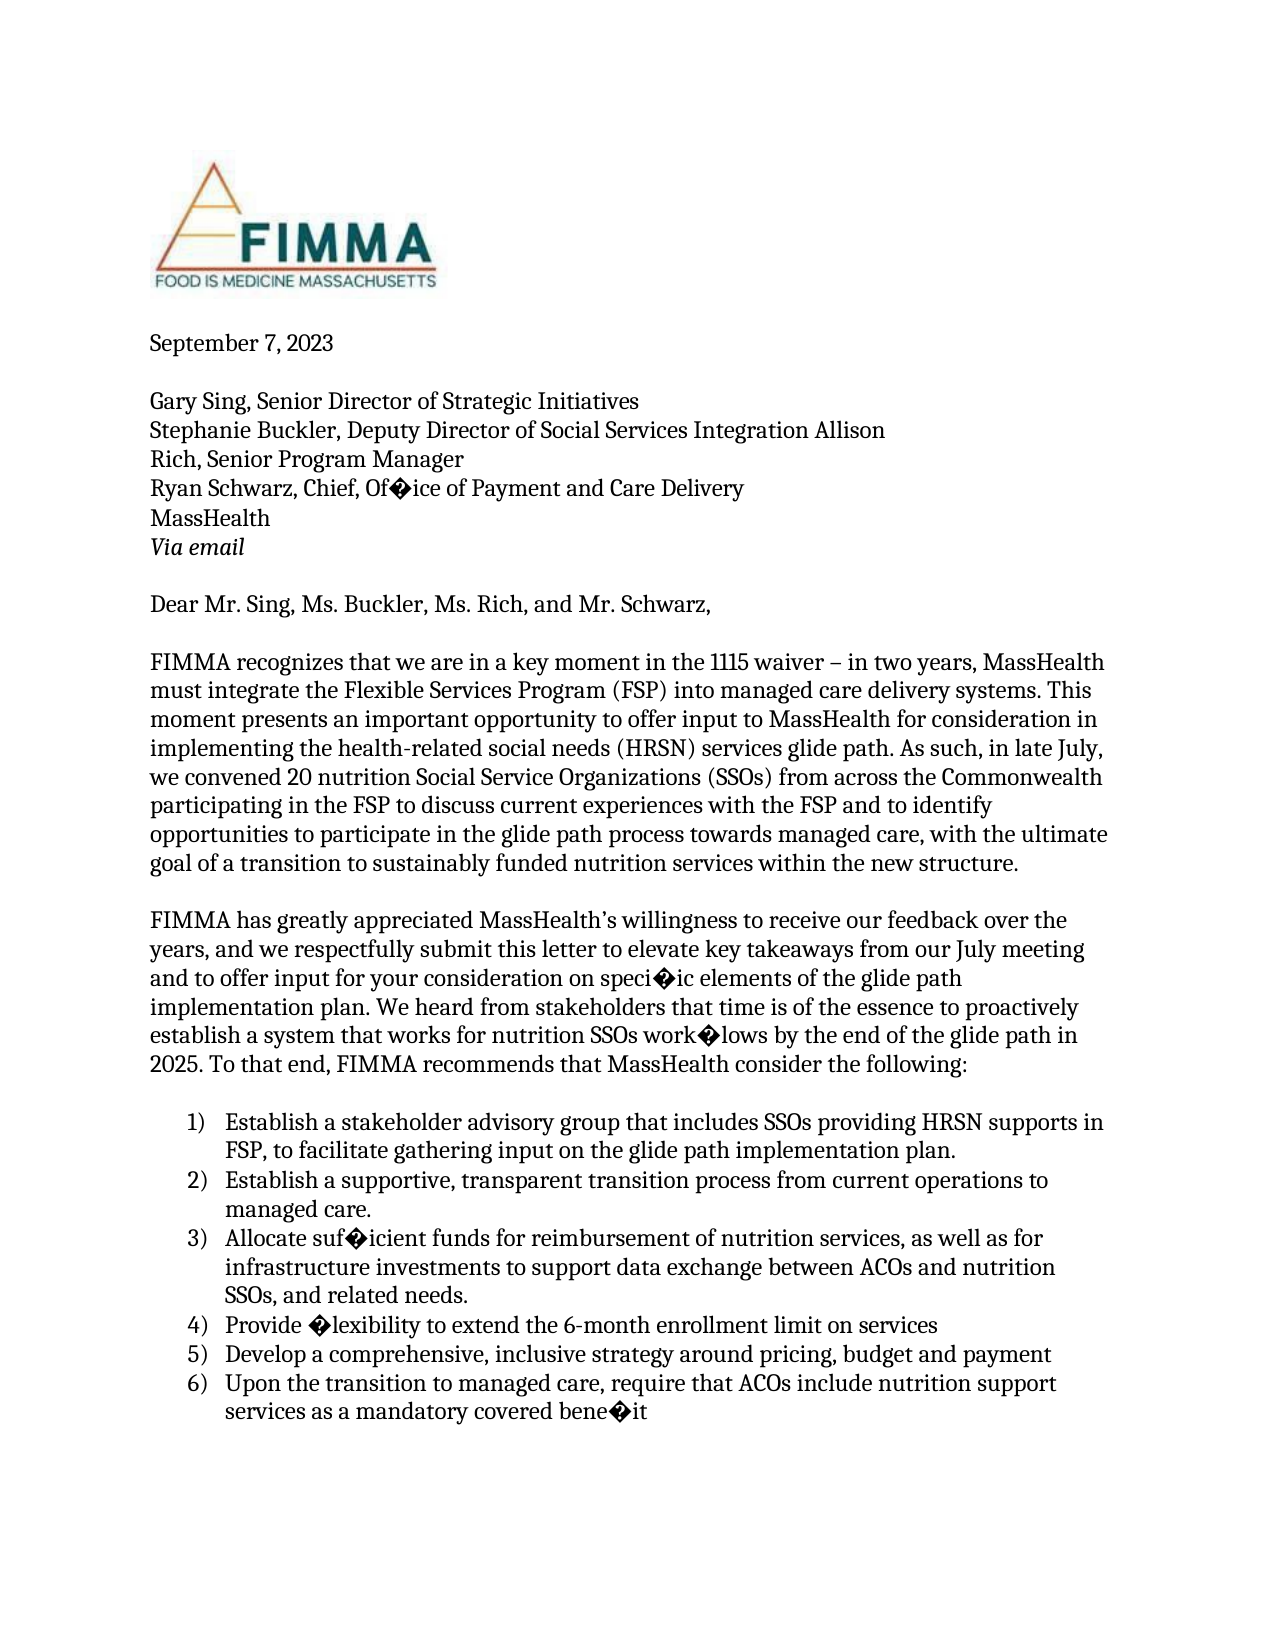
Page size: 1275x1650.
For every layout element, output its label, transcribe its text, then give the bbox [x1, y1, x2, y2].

text FIMMA recognizes that we are in a key moment in the 1115 waiver – in two years, MassHealth must integrate the Flexible Services Program (FSP) into managed care delivery systems. This moment presents an important opportunity to offer input to MassHealth for consideration in implementing the health-related social needs (HRSN) services glide path. As such, in late July, we convened 20 nutrition Social Service Organizations (SSOs) from across the Commonwealth participating in the FSP to discuss current experiences with the FSP and to identify opportunities to participate in the glide path process towards managed care, with the ultimate goal of a transition to sustainably funded nutrition services within the new structure. [150, 647, 1120, 877]
text Ryan Schwarz, Chief, Of�ice of Payment and Care Delivery [150, 473, 1275, 502]
text Via email [150, 532, 1275, 561]
text Dear Mr. Sing, Ms. Buckler, Ms. Rich, and Mr. Schwarz, [150, 590, 1275, 618]
picture [150, 150, 448, 299]
list Provide �lexibility to extend the 6-month enrollment limit on services [187, 1310, 1275, 1339]
text MassHealth [150, 503, 1275, 532]
list Establish a stakeholder advisory group that includes SSOs providing HRSN supports in FSP, to facilitate gathering input on the glide path implementation plan. [187, 1107, 1117, 1165]
text September 7, 2023 [150, 329, 1275, 358]
list Establish a supportive, transparent transition process from current operations to [187, 1165, 1275, 1194]
list Develop a comprehensive, inclusive strategy around pricing, budget and payment [187, 1339, 1275, 1368]
text FIMMA has greatly appreciated MassHealth’s willingness to receive our feedback over the years, and we respectfully submit this letter to elevate key takeaways from our July meeting and to offer input for your consideration on speci�ic elements of the glide path implementation plan. We heard from stakeholders that time is of the essence to proactively establish a system that works for nutrition SSOs work�lows by the end of the glide path in 2025. To that end, FIMMA recommends that MassHealth consider the following: [150, 906, 1122, 1079]
list Upon the transition to managed care, require that ACOs include nutrition support services as a mandatory covered bene�it [187, 1368, 1089, 1426]
text managed care. [225, 1194, 1275, 1224]
text Stephanie Buckler, Deputy Director of Social Services Integration Allison Rich, Senior Program Manager [150, 416, 890, 473]
list Allocate suf�icient funds for reimbursement of nutrition services, as well as for infrastructure investments to support data exchange between ACOs and nutrition SSOs, and related needs. [187, 1224, 1090, 1310]
text Gary Sing, Senior Director of Strategic Initiatives [150, 386, 1275, 416]
